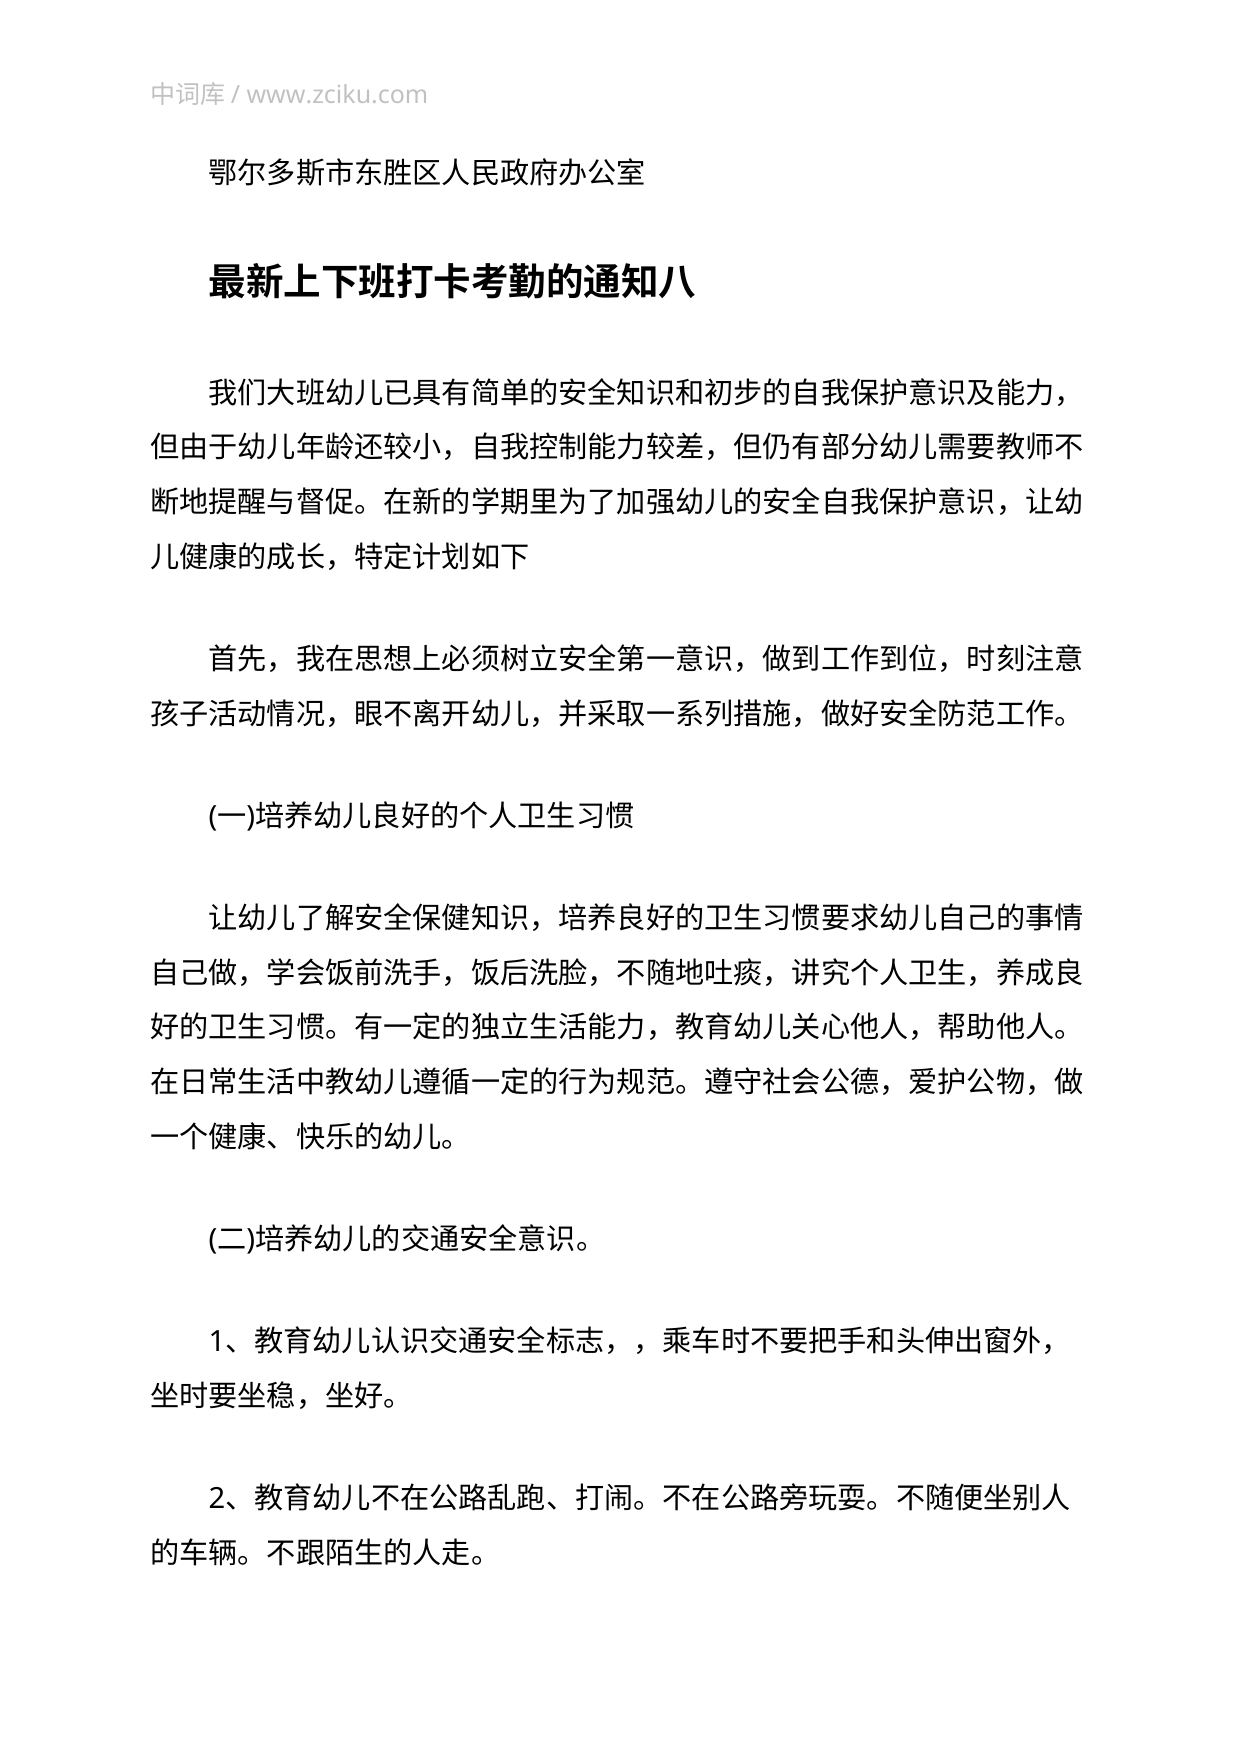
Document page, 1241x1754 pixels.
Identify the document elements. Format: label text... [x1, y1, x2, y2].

text 最新上下班打卡考勤的通知八 [150, 252, 1090, 306]
text (一)培养幼儿良好的个人卫生习惯 [150, 792, 1090, 835]
text 首先，我在思想上必须树立安全第一意识，做到工作到位，时刻注意孩子活动情况，眼不离开幼儿，并采取一系列措施，做好安全防范工作。 [150, 636, 1090, 733]
text 我们大班幼儿已具有简单的安全知识和初步的自我保护意识及能力，但由于幼儿年龄还较小，自我控制能力较差，但仍有部分幼儿需要教师不断地提醒与督促。在新的学期里为了加强幼儿的安全自我保护意识，让幼儿健康的成长，特定计划如下 [150, 369, 1090, 576]
text 2、教育幼儿不在公路乱跑、打闹。不在公路旁玩耍。不随便坐别人的车辆。不跟陌生的人走。 [150, 1474, 1090, 1572]
text 鄂尔多斯市东胜区人民政府办公室 [150, 150, 1090, 192]
text 让幼儿了解安全保健知识，培养良好的卫生习惯要求幼儿自己的事情自己做，学会饭前洗手，饭后洗脸，不随地吐痰，讲究个人卫生，养成良好的卫生习惯。有一定的独立生活能力，教育幼儿关心他人，帮助他人。在日常生活中教幼儿遵循一定的行为规范。遵守社会公德，爱护公物，做一个健康、快乐的幼儿。 [150, 894, 1090, 1156]
text (二)培养幼儿的交通安全意识。 [150, 1216, 1090, 1258]
text 1、教育幼儿认识交通安全标志，，乘车时不要把手和头伸出窗外，坐时要坐稳，坐好。 [150, 1318, 1090, 1415]
